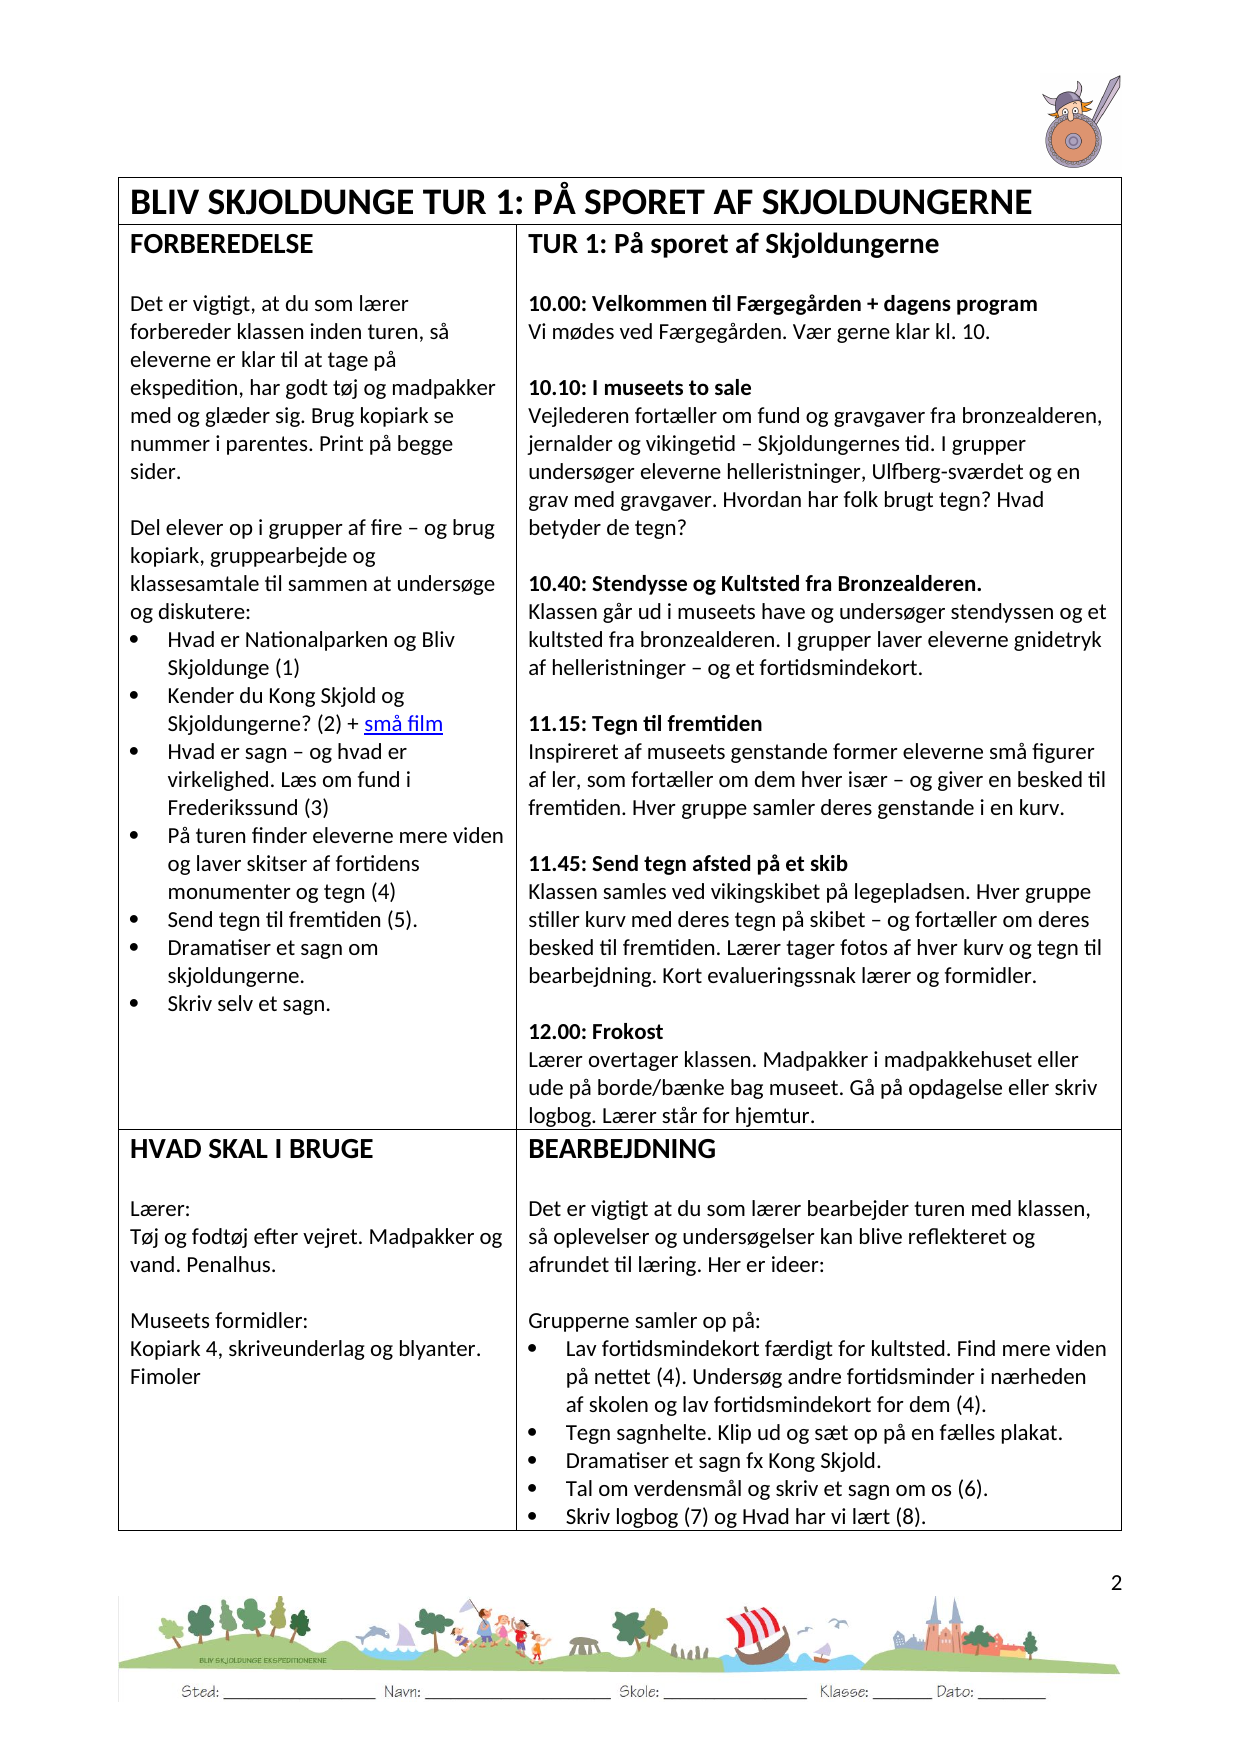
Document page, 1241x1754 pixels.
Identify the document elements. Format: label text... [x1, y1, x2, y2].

table_cell HVAD SKAL I BRUGE Lærer: Tøj og fodtøj efter vejret. Madpakker og vand. Penalhus. Museets formidler: Kopiark 4, skriveunderlag og blyanter. Fimoler [119, 1130, 516, 1530]
table_cell TUR 1: På sporet af Skjoldungerne 10.00: Velkommen til Færgegården + dagens program Vi mødes ved Færgegården. Vær gerne klar kl. 10. 10.10: I museets to sale Vejlederen fortæller om fund og gravgaver fra bronzealderen, jernalder og vikingetid – Skjoldungernes tid. I grupper undersøger eleverne helleristninger, Ulfberg-sværdet og en grav med gravgaver. Hvordan har folk brugt tegn? Hvad betyder de tegn? 10.40: Stendysse og Kultsted fra Bronzealderen. Klassen går ud i museets have og undersøger stendyssen og et kultsted fra bronzealderen. I grupper laver eleverne gnidetryk af helleristninger – og et fortidsmindekort. 11.15: Tegn til fremtiden Inspireret af museets genstande former eleverne små figurer af ler, som fortæller om dem hver især – og giver en besked til fremtiden. Hver gruppe samler deres genstande i en kurv. 11.45: Send tegn afsted på et skib Klassen samles ved vikingskibet på legepladsen. Hver gruppe stiller kurv med deres tegn på skibet – og fortæller om deres besked til fremtiden. Lærer tager fotos af hver kurv og tegn til bearbejdning. Kort evalueringssnak lærer og formidler. 12.00: Frokost Lærer overtager klassen. Madpakker i madpakkehuset eller ude på borde/bænke bag museet. Gå på opdagelse eller skriv logbog. Lærer står for hjemtur. [517, 225, 1121, 1129]
table_cell FORBEREDELSE Det er vigtigt, at du som lærer forbereder klassen inden turen, så eleverne er klar til at tage på ekspedition, har godt tøj og madpakker med og glæder sig. Brug kopiark se nummer i parentes. Print på begge sider. Del elever op i grupper af fire – og brug kopiark, gruppearbejde og klassesamtale til sammen at undersøge og diskutere: Hvad er Nationalparken og Bliv Skjoldunge (1) Kender du Kong Skjold og Skjoldungerne? (2) + små film Hvad er sagn – og hvad er virkelighed. Læs om fund i Frederikssund (3) På turen finder eleverne mere viden og laver skitser af fortidens monumenter og tegn (4) Send tegn til fremtiden (5). Dramatiser et sagn om skjoldungerne. Skriv selv et sagn. [119, 225, 516, 1129]
table_header BLIV SKJOLDUNGE TUR 1: PÅ SPORET AF SKJOLDUNGERNE [119, 178, 1121, 224]
picture [1039, 73, 1123, 170]
table_cell BEARBEJDNING Det er vigtigt at du som lærer bearbejder turen med klassen, så oplevelser og undersøgelser kan blive reflekteret og afrundet til læring. Her er ideer: Grupperne samler op på: Lav fortidsmindekort færdigt for kultsted. Find mere viden på nettet (4). Undersøg andre fortidsminder i nærheden af skolen og lav fortidsmindekort for dem (4). Tegn sagnhelte. Klip ud og sæt op på en fælles plakat. Dramatiser et sagn fx Kong Skjold. Tal om verdensmål og skriv et sagn om os (6). Skriv logbog (7) og Hvad har vi lært (8). [517, 1130, 1121, 1530]
picture [118, 1596, 1123, 1702]
